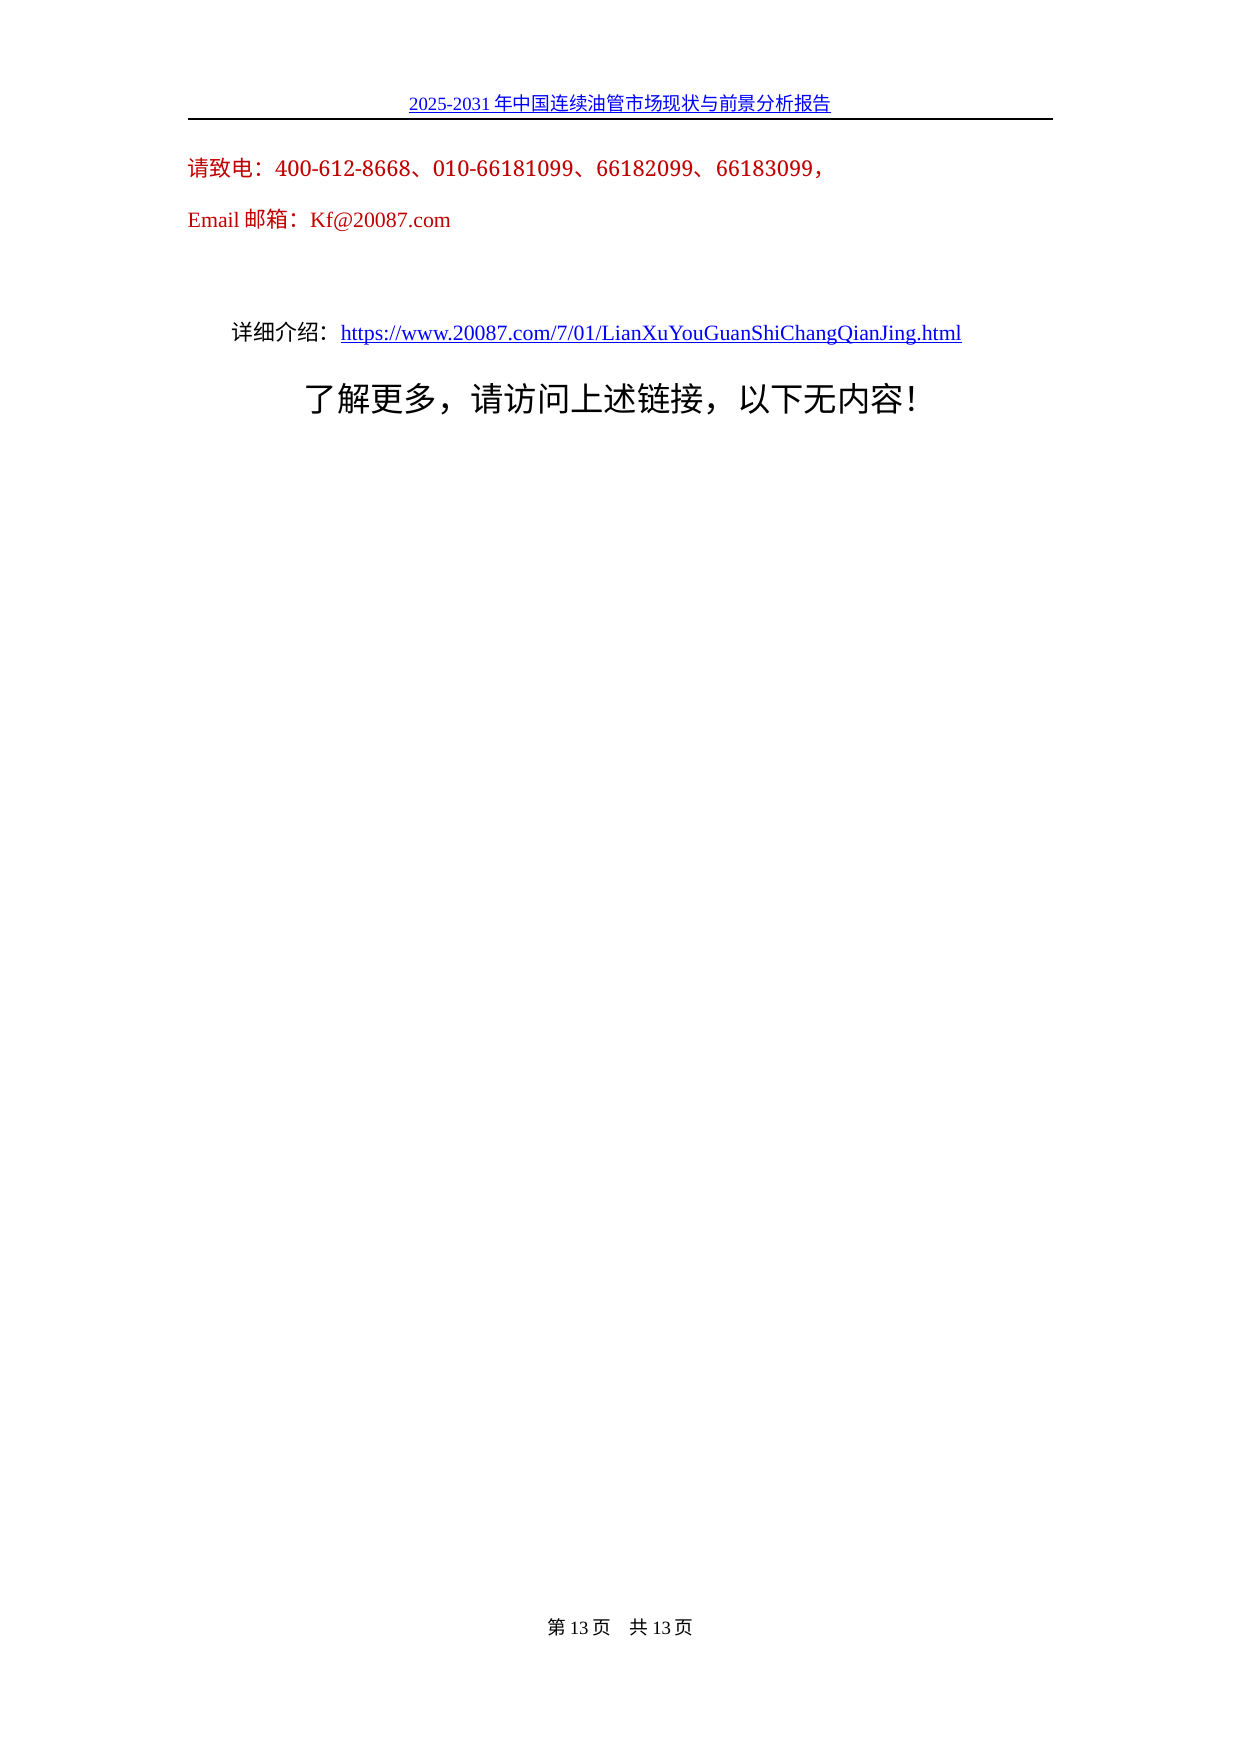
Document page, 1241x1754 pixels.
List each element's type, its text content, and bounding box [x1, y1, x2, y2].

title 了解更多，请访问上述链接，以下无内容！ [187, 365, 1053, 430]
text Email邮箱：Kf@20087.com [187, 202, 1053, 234]
text 详细介绍：https://www.20087.com/7/01/LianXuYouGuanShiChangQianJing.html [187, 315, 1053, 347]
text 请致电：400-612-8668、010-66181099、66182099、66183099， [187, 150, 1053, 183]
